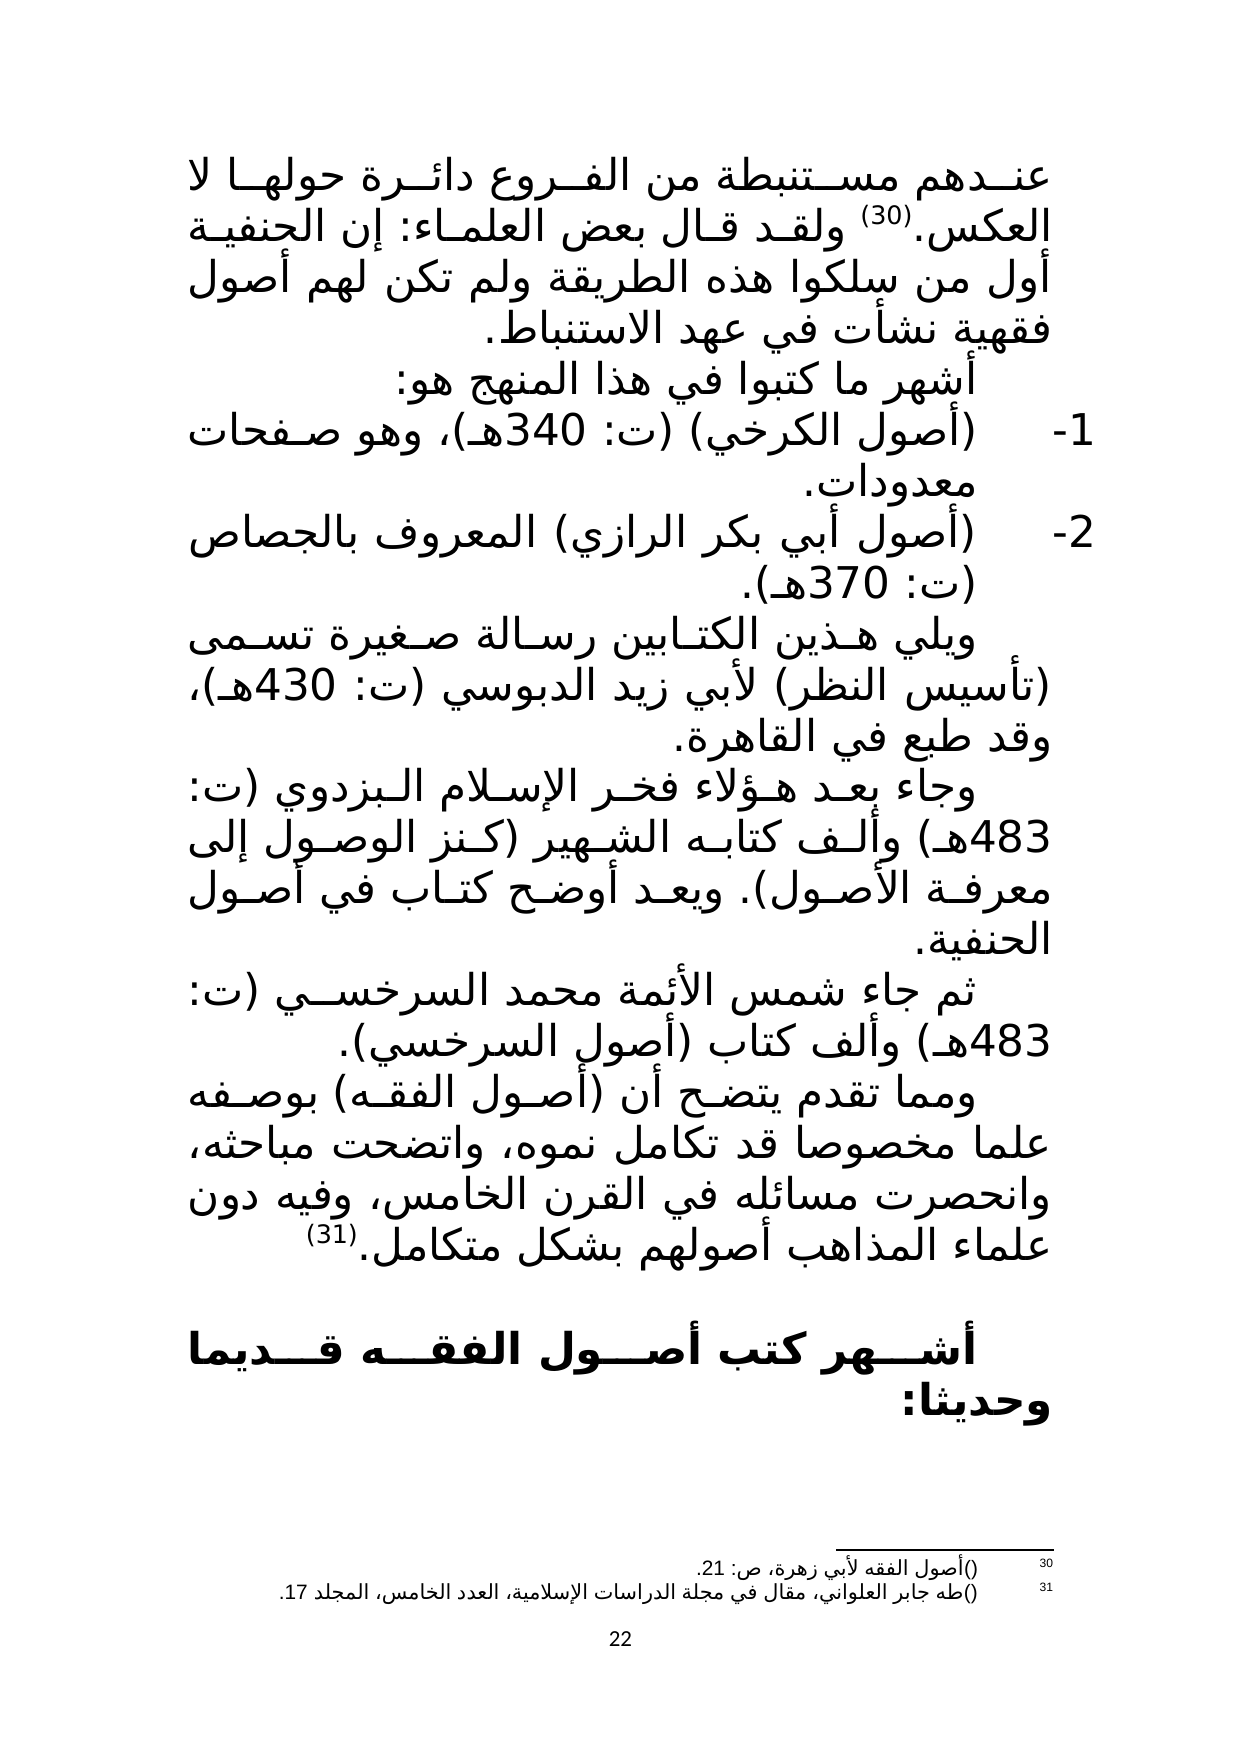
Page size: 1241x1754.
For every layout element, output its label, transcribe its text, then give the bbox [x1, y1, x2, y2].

text أشهر كتب أصول الفقه قديما وحديثا: [187, 1324, 1053, 1426]
text ومما تقدم يتضح أن (أصول الفقه) بوصفه علما مخصوصا قد تكامل نموه، واتضحت مباحثه، وانحصرت مسائله في القرن الخامس، وفيه دون علماء المذاهب أصولهم بشكل متكامل.() [187, 1067, 1053, 1271]
list (أصول أبي بكر الرازي) المعروف بالجصاص (ت: 370هـ). [187, 507, 1053, 608]
list (أصول الكرخي) (ت: 340هـ)، وهو صفحات معدودات. [187, 405, 1053, 507]
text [187, 150, 1053, 354]
text أشهر ما كتبوا في هذا المنهج هو: [187, 354, 1053, 405]
text ويلي هذين الكتابين رسالة صغيرة تسمى (تأسيس النظر) لأبي زيد الدبوسي (ت: 430هـ)، وقد طبع في القاهرة. [187, 608, 1053, 761]
text ثم جاء شمس الأئمة محمد السرخسي (ت: 483هـ) وألف كتاب (أصول السرخسي). [187, 965, 1053, 1067]
text وجاء بعد هؤلاء فخر الإسلام البزدوي (ت: 483هـ) وألف كتابه الشهير (كنز الوصول إلى معرفة الأصول). ويعد أوضح كتاب في أصول الحنفية. [187, 761, 1053, 965]
